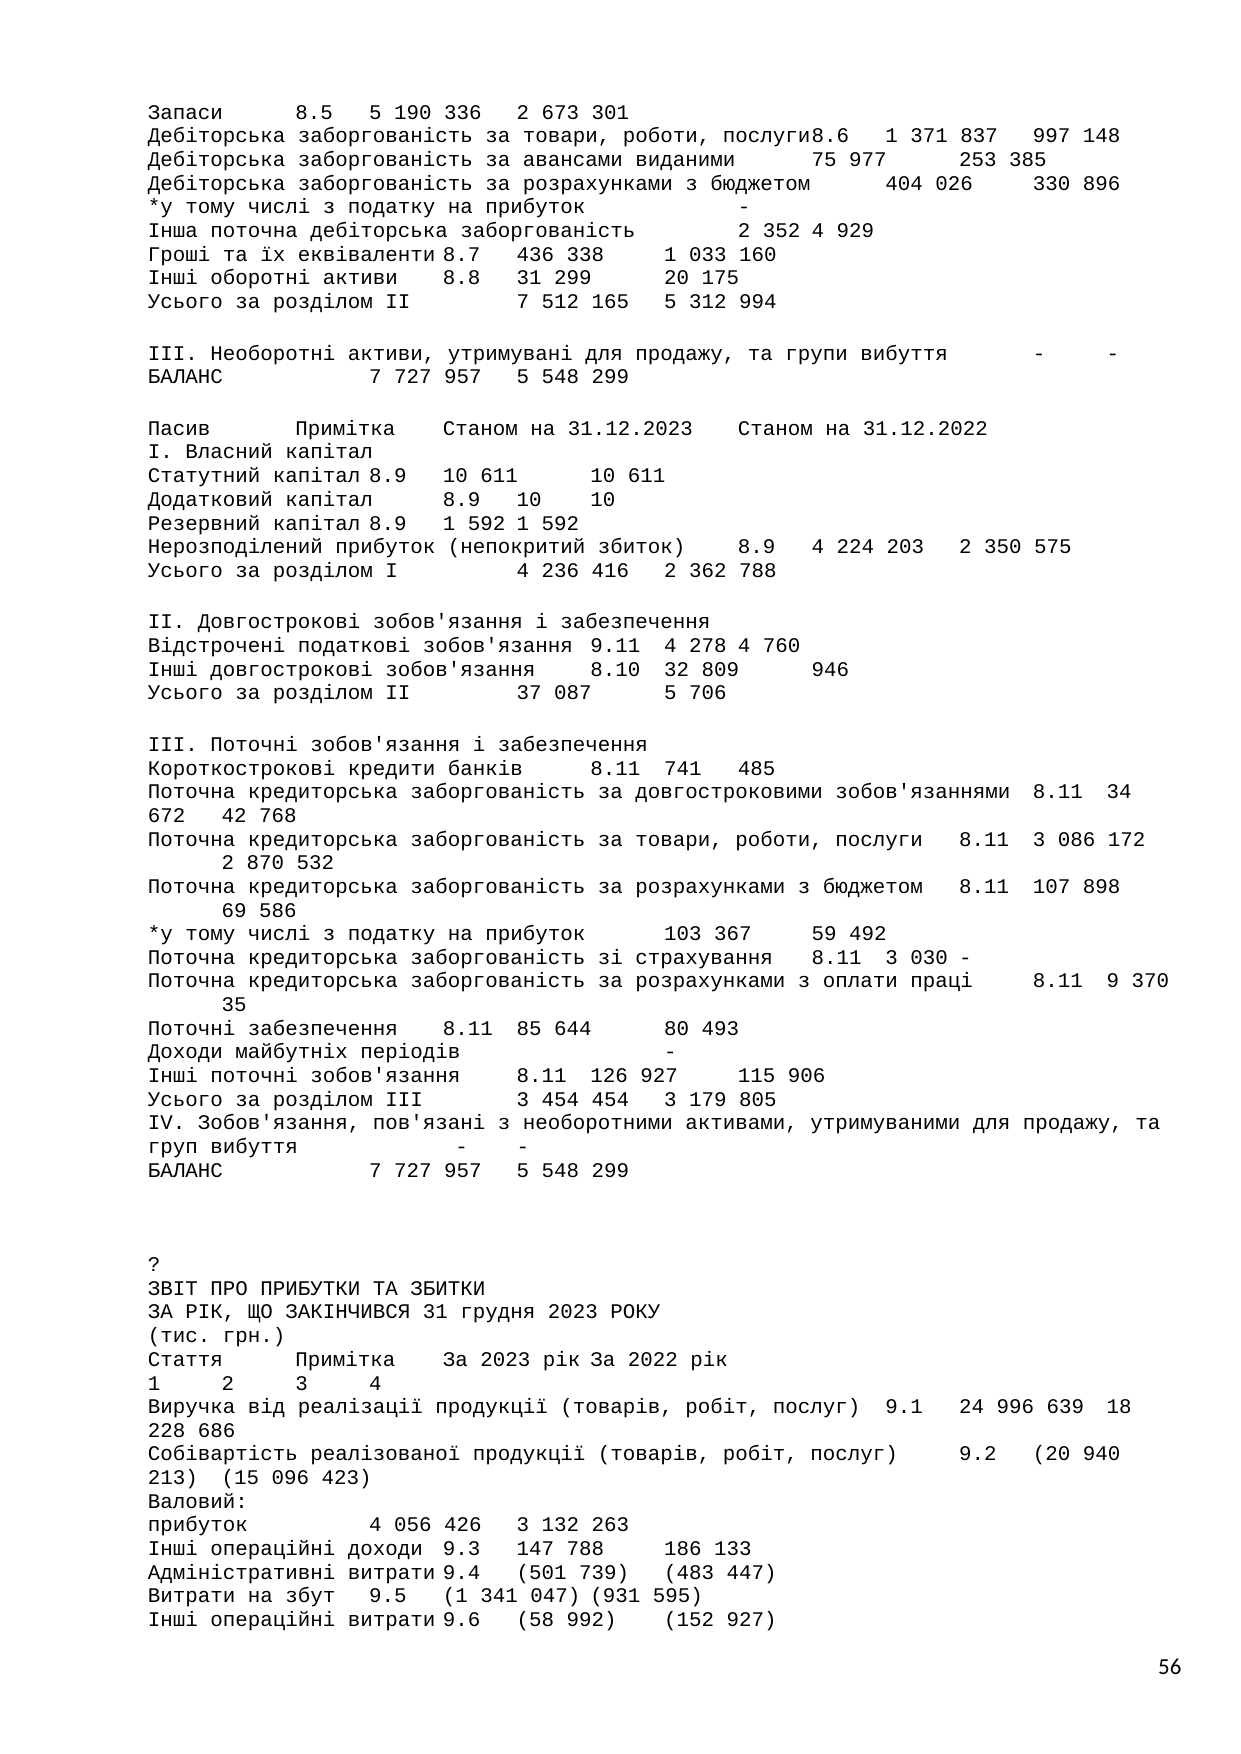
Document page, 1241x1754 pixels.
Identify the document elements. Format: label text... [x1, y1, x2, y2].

text *у тому числi з податку на прибуток 103 367 59 492 [148, 923, 1181, 947]
text I. Власний капiтал [148, 442, 1181, 465]
text ? [148, 1254, 1181, 1278]
text Дебiторська заборгованiсть за розрахунками з бюджетом 404 026 330 896 [148, 173, 1181, 196]
text Поточна кредиторська заборгованiсть зi страхування 8.11 3 030 - [148, 947, 1181, 971]
text Усього за роздiлом I 4 236 416 2 362 788 [148, 560, 1181, 583]
text БАЛАНС 7 727 957 5 548 299 [148, 366, 1181, 390]
text Iншi операцiйнi доходи 9.3 147 788 186 133 [148, 1538, 1181, 1562]
text Поточнi забезпечення 8.11 85 644 80 493 [148, 1018, 1181, 1041]
text Витрати на збут 9.5 (1 341 047) (931 595) [148, 1585, 1181, 1609]
text ЗА РIК, ЩО ЗАКIНЧИВСЯ 31 грудня 2023 РОКУ [148, 1302, 1181, 1325]
text 1 2 3 4 [148, 1372, 1181, 1396]
text Дебiторська заборгованiсть за товари, роботи, послуги 8.6 1 371 837 997 148 [148, 125, 1181, 149]
text Iншi довгостроковi зобов'язання 8.10 32 809 946 [148, 659, 1181, 682]
text ЗВIТ ПРО ПРИБУТКИ ТА ЗБИТКИ [148, 1278, 1181, 1302]
text Пасив Примiтка Станом на 31.12.2023 Станом на 31.12.2022 [148, 418, 1181, 442]
text Короткостроковi кредити банкiв 8.11 741 485 [148, 758, 1181, 781]
text Грошi та їх еквiваленти 8.7 436 338 1 033 160 [148, 244, 1181, 267]
text (тис. грн.) [148, 1325, 1181, 1349]
text Валовий: [148, 1491, 1181, 1514]
text Виручка вiд реалiзацiї продукцiї (товарiв, робiт, послуг) 9.1 24 996 639 18 228 686 [148, 1396, 1181, 1443]
text Iншi поточнi зобов'язання 8.11 126 927 115 906 [148, 1065, 1181, 1089]
text *у тому числi з податку на прибуток - [148, 196, 1181, 220]
text Поточна кредиторська заборгованiсть за розрахунками з бюджетом 8.11 107 898 69 586 [148, 876, 1181, 923]
text Адмiнiстративнi витрати 9.4 (501 739) (483 447) [148, 1562, 1181, 1585]
text Iнша поточна дебiторська заборгованiсть 2 352 4 929 [148, 220, 1181, 244]
text II. Довгостроковi зобов'язання i забезпечення [148, 611, 1181, 635]
text Дебiторська заборгованiсть за авансами виданими 75 977 253 385 [148, 149, 1181, 173]
text Поточна кредиторська заборгованiсть за довгостроковими зобов'язаннями 8.11 34 672 42 768 [148, 781, 1181, 829]
text БАЛАНС 7 727 957 5 548 299 [148, 1160, 1181, 1183]
text III. Поточнi зобов'язання i забезпечення [148, 734, 1181, 758]
text Нерозподiлений прибуток (непокритий збиток) 8.9 4 224 203 2 350 575 [148, 536, 1181, 560]
text Собiвартiсть реалiзованої продукцiї (товарiв, робiт, послуг) 9.2 (20 940 213) (15 096 423) [148, 1443, 1181, 1491]
text Усього за роздiлом II 37 087 5 706 [148, 682, 1181, 706]
text III. Необоротнi активи, утримуванi для продажу, та групи вибуття - - [148, 343, 1181, 366]
text Стаття Примiтка За 2023 рiк За 2022 рiк [148, 1349, 1181, 1372]
text прибуток 4 056 426 3 132 263 [148, 1514, 1181, 1538]
text Iншi операцiйнi витрати 9.6 (58 992) (152 927) [148, 1609, 1181, 1633]
text Статутний капiтал 8.9 10 611 10 611 [148, 465, 1181, 489]
text Вiдстроченi податковi зобов'язання 9.11 4 278 4 760 [148, 635, 1181, 659]
text Поточна кредиторська заборгованiсть за товари, роботи, послуги 8.11 3 086 172 2 870 532 [148, 829, 1181, 876]
text Iншi оборотнi активи 8.8 31 299 20 175 [148, 267, 1181, 291]
text Усього за роздiлом III 3 454 454 3 179 805 [148, 1089, 1181, 1112]
text IV. Зобов'язання, пов'язанi з необоротними активами, утримуваними для продажу, та груп вибуття - - [148, 1112, 1181, 1160]
text Доходи майбутнiх перiодiв - [148, 1041, 1181, 1065]
text Усього за роздiлом II 7 512 165 5 312 994 [148, 291, 1181, 314]
text Запаси 8.5 5 190 336 2 673 301 [148, 102, 1181, 125]
text Додатковий капiтал 8.9 10 10 [148, 489, 1181, 512]
text Резервний капiтал 8.9 1 592 1 592 [148, 512, 1181, 536]
text Поточна кредиторська заборгованiсть за розрахунками з оплати працi 8.11 9 370 35 [148, 971, 1181, 1018]
